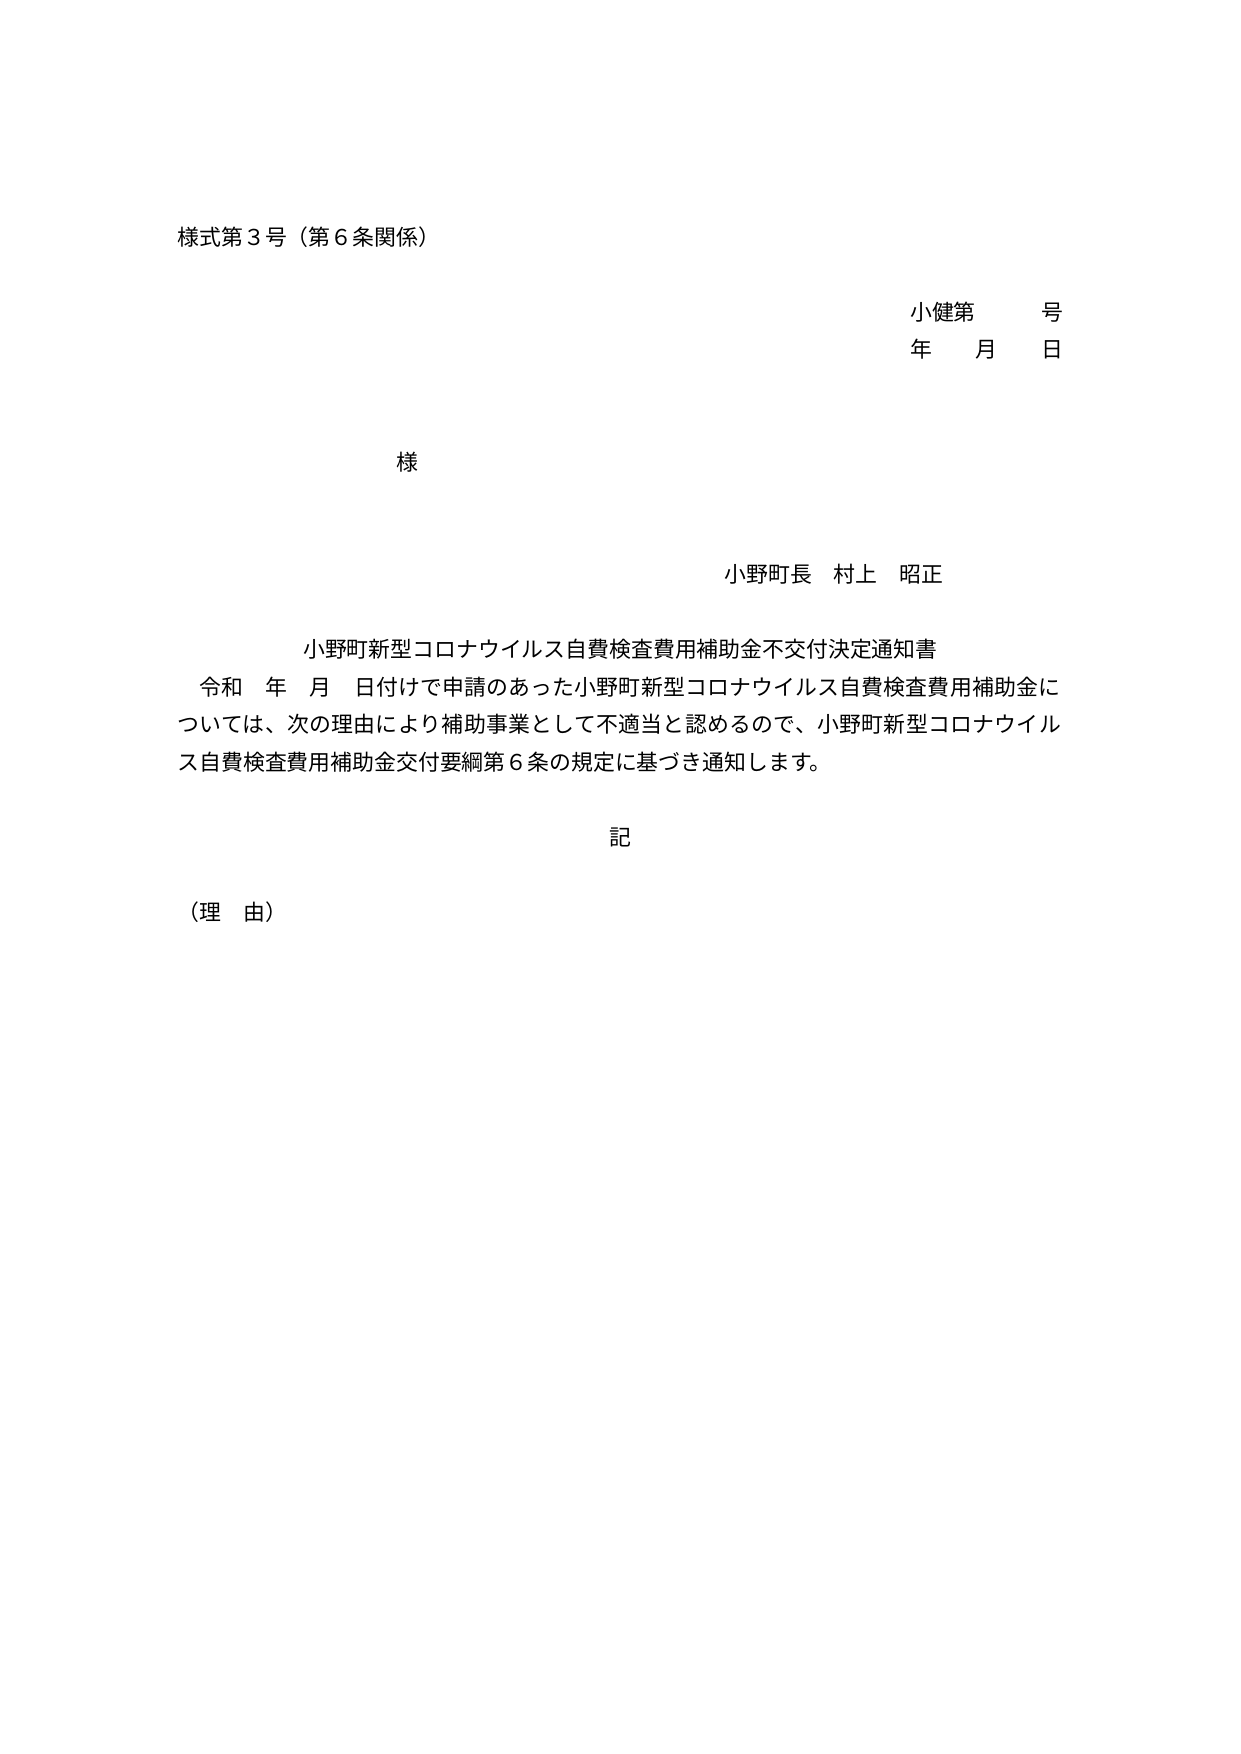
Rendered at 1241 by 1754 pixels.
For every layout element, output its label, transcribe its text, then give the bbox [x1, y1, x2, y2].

text 年 月 日 [177, 329, 1063, 367]
text 小健第 号 [177, 292, 1063, 329]
text （理 由） [177, 892, 1063, 929]
text 令和 年 月 日付けで申請のあった小野町新型コロナウイルス自費検査費用補助金については、次の理由により補助事業として不適当と認めるので、小野町新型コロナウイルス自費検査費用補助金交付要綱第６条の規定に基づき通知します。 [177, 667, 1063, 779]
text 記 [177, 817, 1063, 854]
text 小野町長 村上 昭正 [177, 554, 1063, 592]
text 様 [177, 442, 1063, 479]
text 小野町新型コロナウイルス自費検査費用補助金不交付決定通知書 [177, 629, 1063, 667]
text 様式第３号（第６条関係） [177, 217, 1063, 254]
